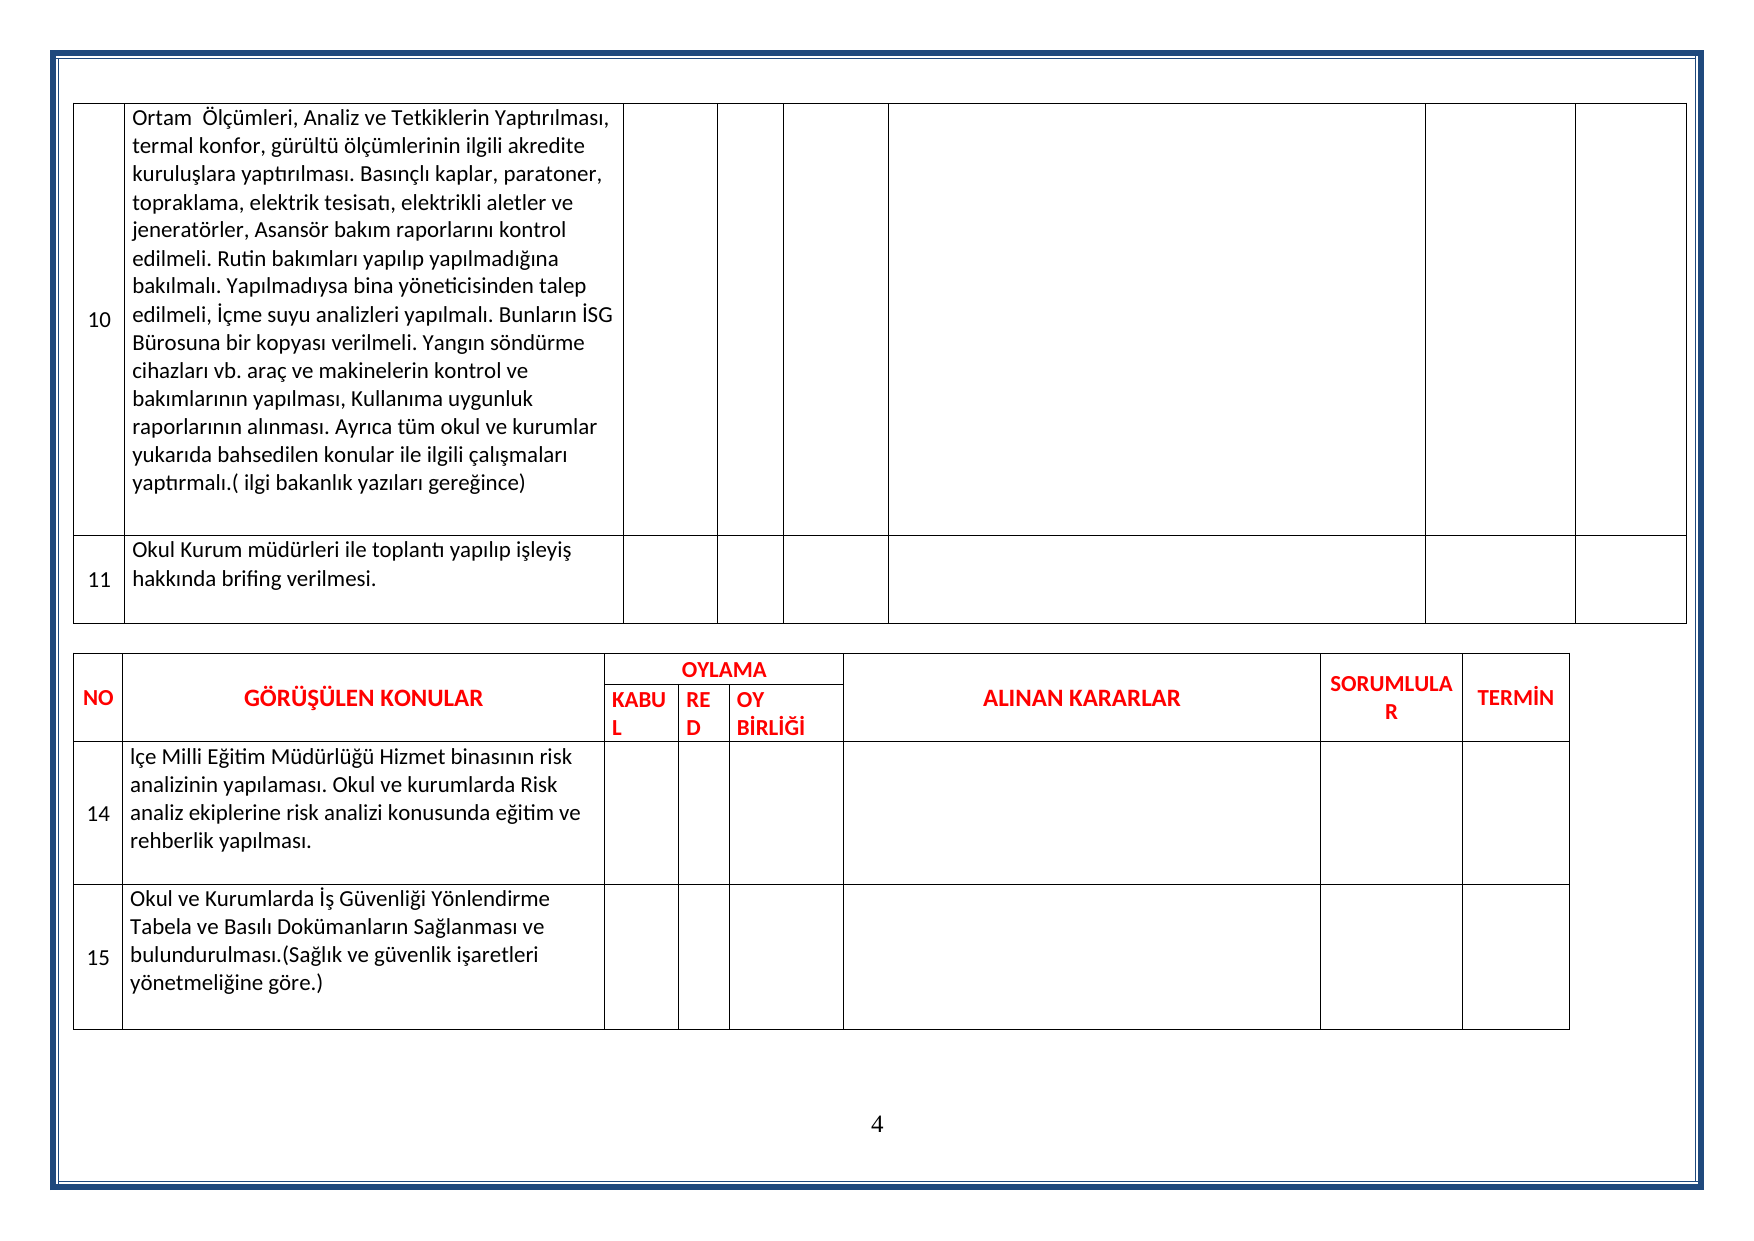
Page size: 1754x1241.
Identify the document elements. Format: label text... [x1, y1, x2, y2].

table_cell [1576, 536, 1686, 623]
table_header OYLAMA [605, 654, 843, 684]
table_cell [730, 885, 843, 1029]
table_cell 10 [74, 104, 124, 534]
table_cell RED [679, 685, 729, 741]
table_header ALINAN KARARLAR [844, 654, 1320, 741]
table_cell [889, 536, 1425, 623]
table_cell OY BİRLİĞİ [730, 685, 843, 741]
table_cell [679, 885, 729, 1029]
table_cell [784, 536, 888, 623]
table_cell lçe Milli Eğitim Müdürlüğü Hizmet binasının risk analizinin yapılaması. Okul ve kurumlarda Risk analiz ekiplerine risk analizi konusunda eğitim ve rehberlik yapılması. [123, 742, 604, 883]
table_cell [844, 885, 1320, 1029]
table_header TERMİN [1463, 654, 1569, 741]
table_cell [730, 742, 843, 883]
table_cell [1463, 742, 1569, 883]
table_cell Okul Kurum müdürleri ile toplantı yapılıp işleyiş hakkında brifing verilmesi. [125, 536, 623, 623]
table_cell [1426, 104, 1575, 534]
table_header SORUMLULAR [1321, 654, 1462, 741]
table_cell [718, 536, 783, 623]
table_cell [679, 742, 729, 883]
table_cell [784, 104, 888, 534]
table_cell [1463, 885, 1569, 1029]
table_cell 15 [74, 885, 122, 1029]
table_cell Okul ve Kurumlarda İş Güvenliği Yönlendirme Tabela ve Basılı Dokümanların Sağlanması ve bulundurulması.(Sağlık ve güvenlik işaretleri yönetmeliğine göre.) [123, 885, 604, 1029]
table_cell [1426, 536, 1575, 623]
table_cell [889, 104, 1425, 534]
table_cell KABUL [605, 685, 678, 741]
table_cell [605, 885, 678, 1029]
table_cell [624, 536, 717, 623]
table_cell [605, 742, 678, 883]
table_cell 11 [74, 536, 124, 623]
table_cell 14 [74, 742, 122, 883]
table_header NO [74, 654, 122, 741]
table_header GÖRÜŞÜLEN KONULAR [123, 654, 604, 741]
table_cell [844, 742, 1320, 883]
table_cell [624, 104, 717, 534]
table_cell [718, 104, 783, 534]
table_cell [1576, 104, 1686, 534]
table_cell [1321, 742, 1462, 883]
table_cell Ortam Ölçümleri, Analiz ve Tetkiklerin Yaptırılması, termal konfor, gürültü ölçümlerinin ilgili akredite kuruluşlara yaptırılması. Basınçlı kaplar, paratoner, topraklama, elektrik tesisatı, elektrikli aletler ve jeneratörler, Asansör bakım raporlarını kontrol edilmeli. Rutin bakımları yapılıp yapılmadığına bakılmalı. Yapılmadıysa bina yöneticisinden talep edilmeli, İçme suyu analizleri yapılmalı. Bunların İSG Bürosuna bir kopyası verilmeli. Yangın söndürme cihazları vb. araç ve makinelerin kontrol ve bakımlarının yapılması, Kullanıma uygunluk raporlarının alınması. Ayrıca tüm okul ve kurumlar yukarıda bahsedilen konular ile ilgili çalışmaları yaptırmalı.( ilgi bakanlık yazıları gereğince) [125, 104, 623, 534]
table_cell [1321, 885, 1462, 1029]
